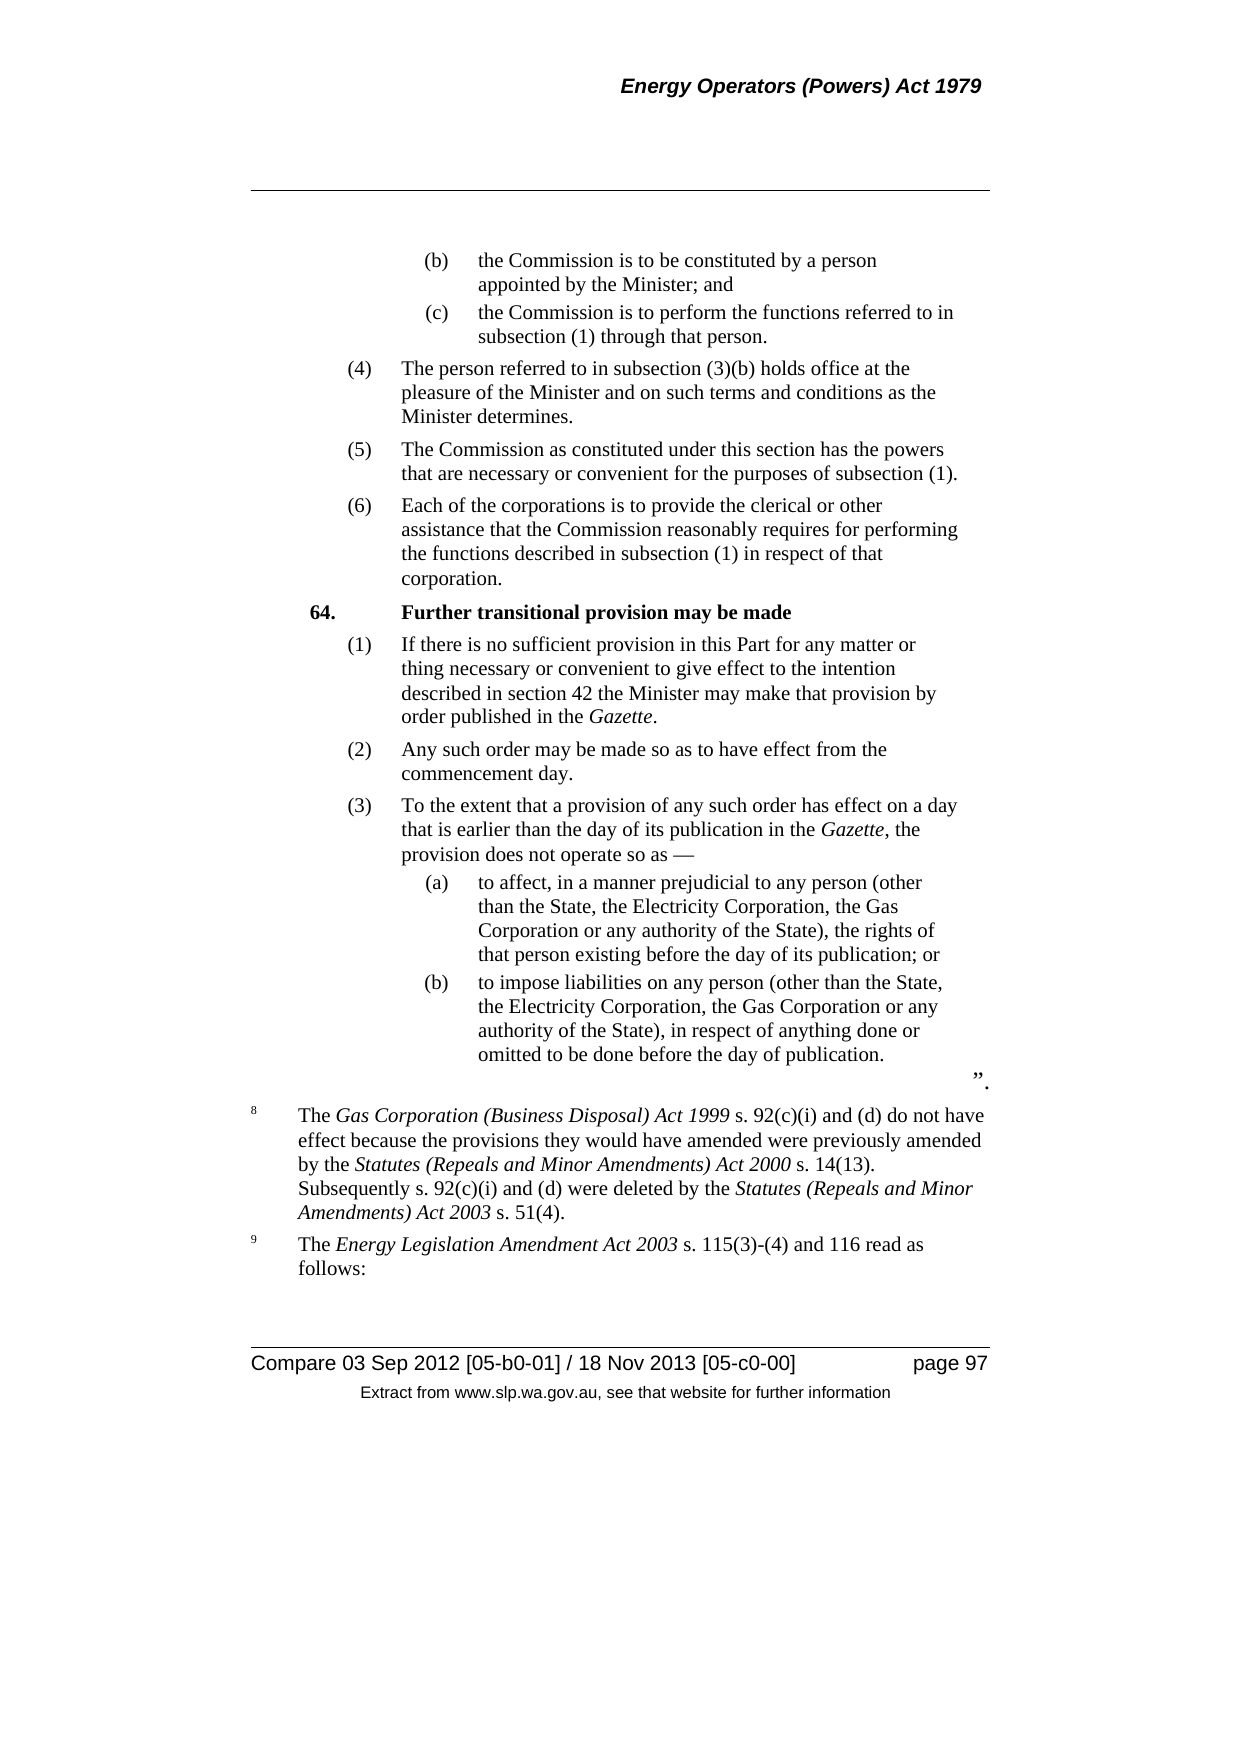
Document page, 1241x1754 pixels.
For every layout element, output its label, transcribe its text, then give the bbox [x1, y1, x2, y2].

text (4) The person referred to in subsection (3)(b) holds office at the pleasure of the Minister and on such terms and conditions as the Minister determines. [312, 356, 960, 428]
text (b) to impose liabilities on any person (other than the State, the Electricity Corporation, the Gas Corporation or any authority of the State), in respect of anything done or omitted to be done before the day of publication. [389, 970, 960, 1066]
text (3) To the extent that a provision of any such order has effect on a day that is earlier than the day of its publication in the Gazette, the provision does not operate so as — [312, 793, 960, 866]
subtitle 64. Further transitional provision may be made [309, 600, 960, 624]
text (5) The Commission as constituted under this section has the powers that are necessary or convenient for the purposes of subsection (1). [312, 437, 960, 485]
text 8 The Gas Corporation (Business Disposal) Act 1999 s. 92(c)(i) and (d) do not have effect because the provisions they would have amended were previously amended by the Statutes (Repeals and Minor Amendments) Act 2000 s. 14(13). Subsequently s. 92(c)(i) and (d) were deleted by the Statutes (Repeals and Minor Amendments) Act 2003 s. 51(4). [251, 1103, 990, 1224]
text 9 The Energy Legislation Amendment Act 2003 s. 115(3)-(4) and 116 read as follows: [251, 1232, 990, 1280]
text (6) Each of the corporations is to provide the clerical or other assistance that the Commission reasonably requires for performing the functions described in subsection (1) in respect of that corporation. [312, 493, 960, 589]
text (a) to affect, in a manner prejudicial to any person (other than the State, the Electricity Corporation, the Gas Corporation or any authority of the State), the rights of that person existing before the day of its publication; or [389, 870, 960, 966]
text (c) the Commission is to perform the functions referred to in subsection (1) through that person. [389, 300, 960, 348]
text (2) Any such order may be made so as to have effect from the commencement day. [312, 737, 960, 785]
text (1) If there is no sufficient provision in this Part for any matter or thing necessary or convenient to give effect to the intention described in section 42 the Minister may make that provision by order published in the Gazette. [312, 632, 960, 728]
text (b) the Commission is to be constituted by a person appointed by the Minister; and [389, 247, 960, 296]
text ”. [251, 1066, 990, 1095]
